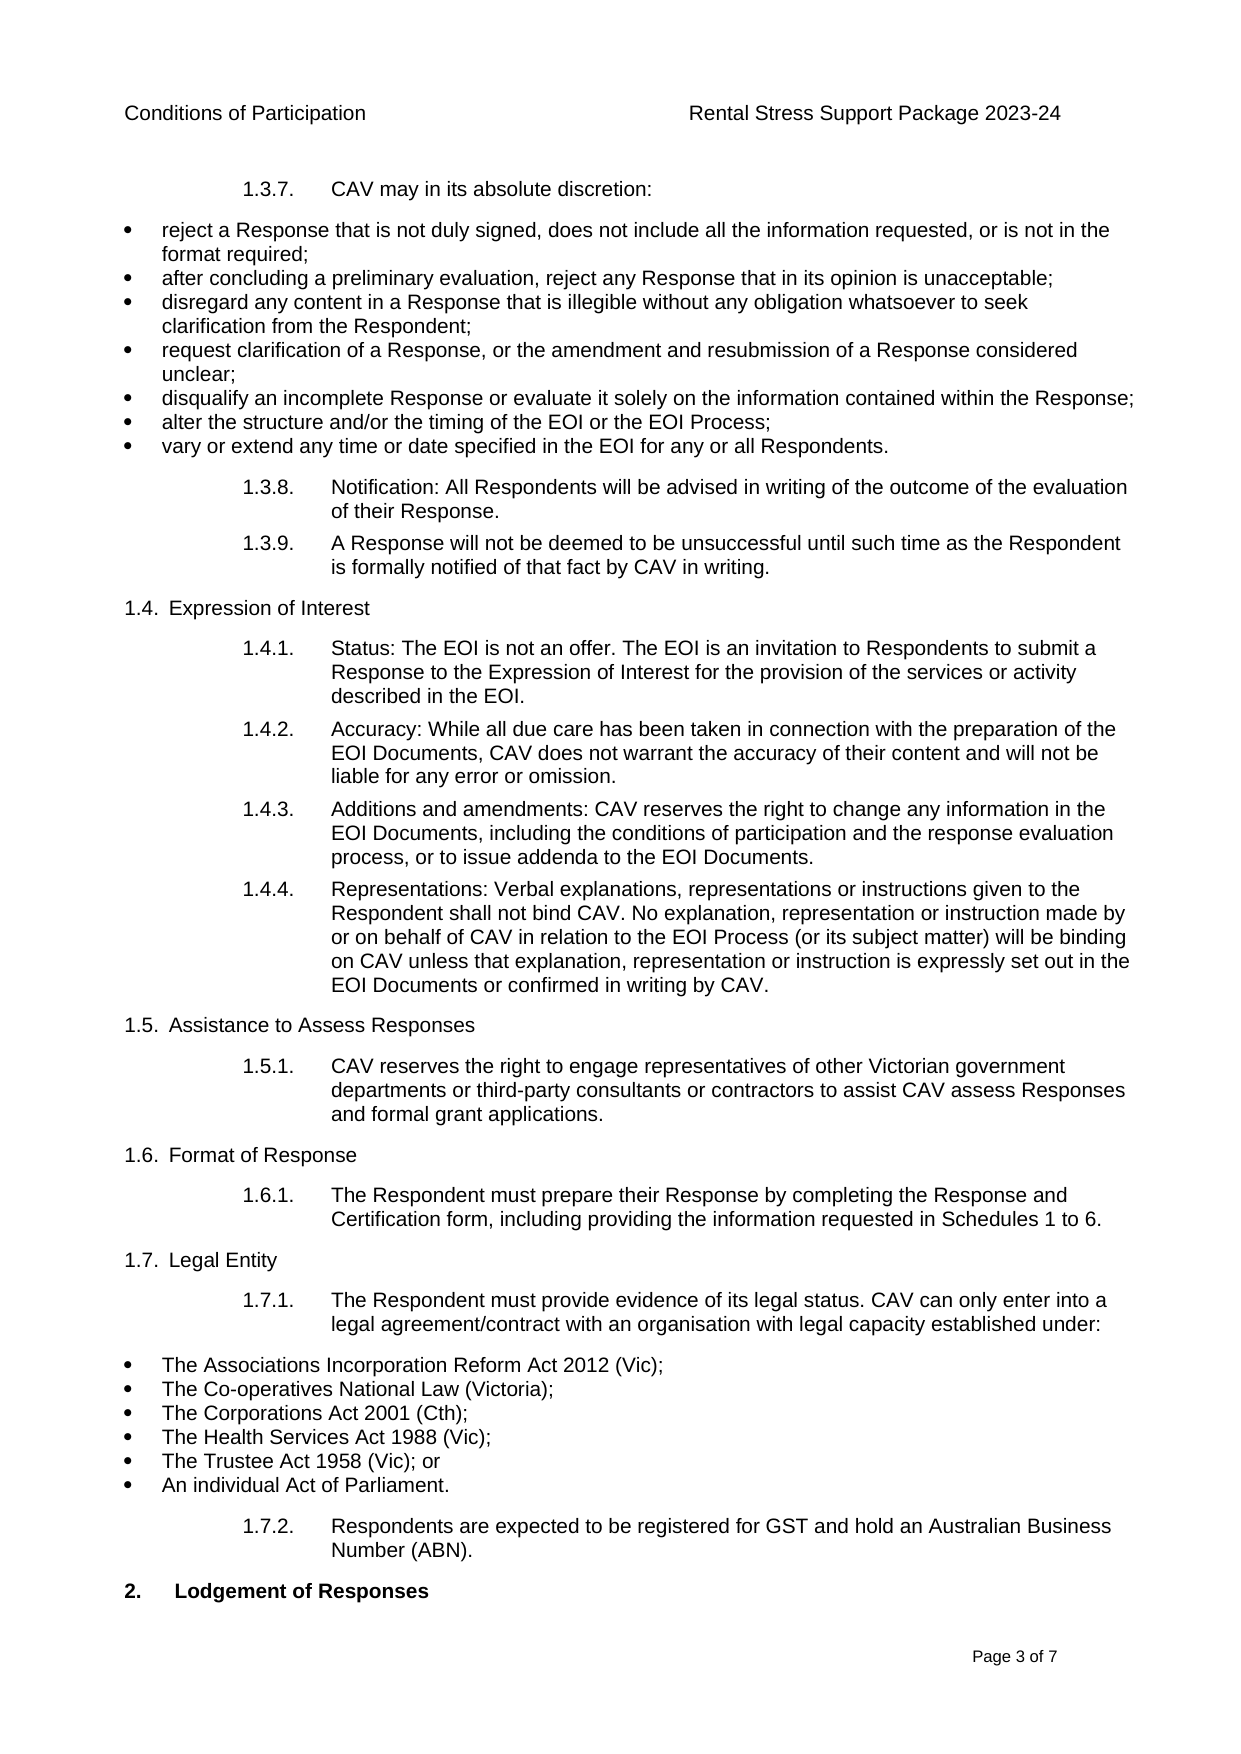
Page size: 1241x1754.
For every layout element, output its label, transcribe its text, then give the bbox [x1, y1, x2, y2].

list The Health Services Act 1988 (Vic); [124, 1425, 1137, 1449]
list Additions and amendments: CAV reserves the right to change any information in the EOI Documents, including the conditions of participation and the response evaluation process, or to issue addenda to the EOI Documents. [242, 797, 1137, 868]
list Format of Response [124, 1142, 1137, 1166]
list An individual Act of Parliament. [124, 1473, 1137, 1497]
list Status: The EOI is not an offer. The EOI is an invitation to Respondents to submit a Response to the Expression of Interest for the provision of the services or activity described in the EOI. [242, 636, 1137, 708]
subtitle Lodgement of Responses [124, 1578, 1137, 1602]
list vary or extend any time or date specified in the EOI for any or all Respondents. [124, 434, 1137, 458]
list The Co-operatives National Law (Victoria); [124, 1377, 1137, 1401]
list alter the structure and/or the timing of the EOI or the EOI Process; [124, 410, 1137, 434]
list request clarification of a Response, or the amendment and resubmission of a Response considered unclear; [124, 338, 1137, 386]
list The Trustee Act 1958 (Vic); or [124, 1449, 1137, 1473]
list reject a Response that is not duly signed, does not include all the information requested, or is not in the format required; [124, 218, 1137, 266]
list disregard any content in a Response that is illegible without any obligation whatsoever to seek clarification from the Respondent; [124, 290, 1137, 338]
list The Associations Incorporation Reform Act 2012 (Vic); [124, 1353, 1137, 1377]
list disqualify an incomplete Response or evaluate it solely on the information contained within the Response; [124, 386, 1137, 410]
list CAV reserves the right to engage representatives of other Victorian government departments or third-party consultants or contractors to assist CAV assess Responses and formal grant applications. [242, 1054, 1137, 1126]
list The Corporations Act 2001 (Cth); [124, 1401, 1137, 1425]
list Respondents are expected to be registered for GST and hold an Australian Business Number (ABN). [242, 1514, 1137, 1562]
list A Response will not be deemed to be unsuccessful until such time as the Respondent is formally notified of that fact by CAV in writing. [242, 531, 1137, 579]
list Accuracy: While all due care has been taken in connection with the preparation of the EOI Documents, CAV does not warrant the accuracy of their content and will not be liable for any error or omission. [242, 716, 1137, 788]
list Expression of Interest [124, 596, 1137, 619]
list The Respondent must provide evidence of its legal status. CAV can only enter into a legal agreement/contract with an organisation with legal capacity established under: [242, 1288, 1137, 1336]
list CAV may in its absolute discretion: [242, 177, 1137, 201]
list Notification: All Respondents will be advised in writing of the outcome of the evaluation of their Response. [242, 475, 1137, 523]
list after concluding a preliminary evaluation, reject any Response that in its opinion is unacceptable; [124, 266, 1137, 290]
list The Respondent must prepare their Response by completing the Response and Certification form, including providing the information requested in Schedules 1 to 6. [242, 1183, 1137, 1231]
list Assistance to Assess Responses [124, 1013, 1137, 1037]
list Legal Entity [124, 1248, 1137, 1272]
list Representations: Verbal explanations, representations or instructions given to the Respondent shall not bind CAV. No explanation, representation or instruction made by or on behalf of CAV in relation to the EOI Process (or its subject matter) will be binding on CAV unless that explanation, representation or instruction is expressly set out in the EOI Documents or confirmed in writing by CAV. [242, 877, 1137, 997]
